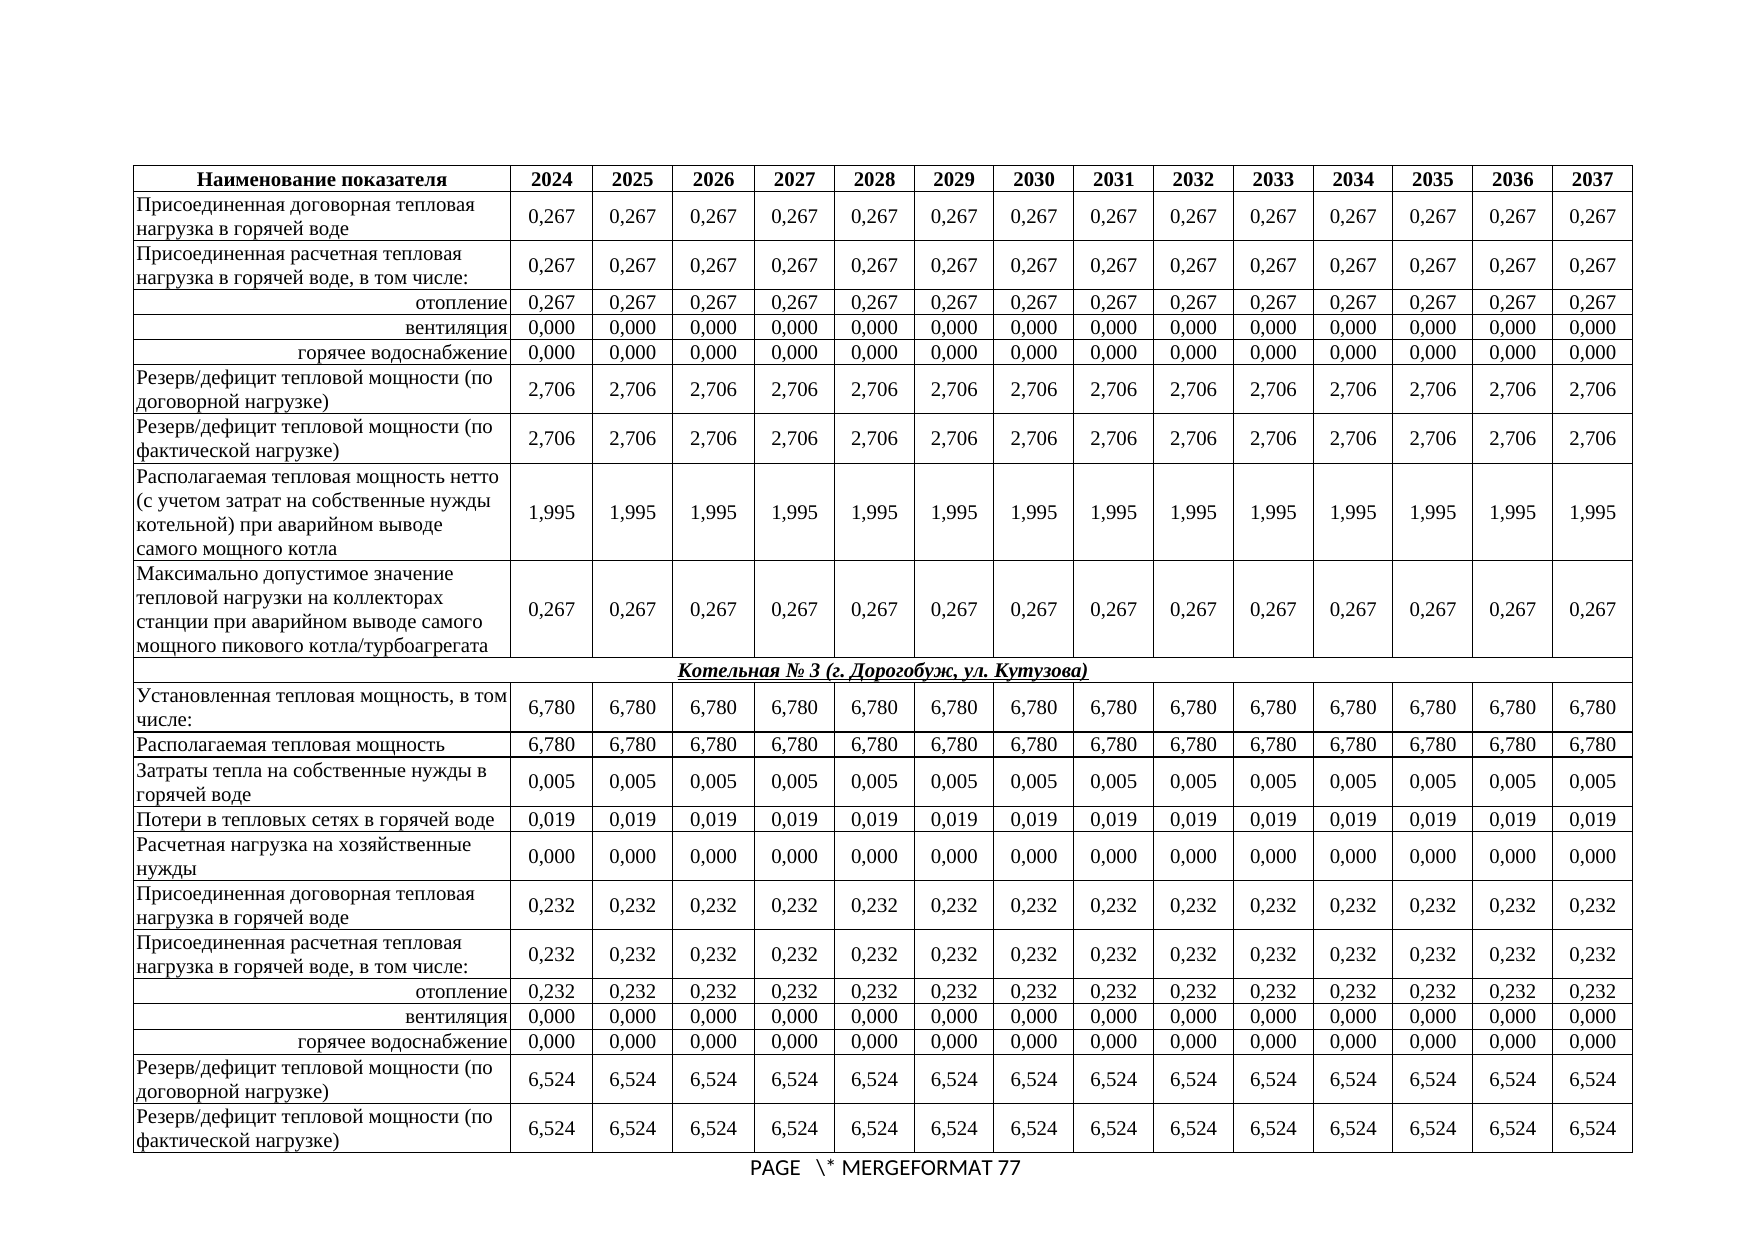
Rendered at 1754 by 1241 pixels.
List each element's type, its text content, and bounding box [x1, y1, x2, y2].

table_cell 6,524 [915, 1055, 993, 1103]
table_cell Резерв/дефицит тепловой мощности (по фактической нагрузке) [134, 1104, 510, 1152]
table_cell 0,267 [511, 192, 592, 240]
table_cell Максимально допустимое значение тепловой нагрузки на коллекторах станции при аварийном выводе самого мощного пикового котла/турбоагрегата [134, 561, 510, 657]
table_cell 0,232 [1393, 930, 1472, 978]
table_cell 0,000 [1553, 832, 1632, 880]
table_cell 0,232 [1314, 979, 1392, 1003]
table_cell 0,000 [915, 1004, 993, 1028]
table_cell 6,524 [1553, 1104, 1632, 1152]
table_cell 6,780 [915, 683, 993, 731]
table_cell 0,000 [1234, 832, 1313, 880]
table_cell 0,019 [511, 807, 592, 831]
table_cell 6,780 [915, 733, 993, 756]
table_cell 0,000 [835, 1030, 914, 1053]
table_cell 0,267 [835, 561, 914, 657]
table_cell 0,000 [1314, 1030, 1392, 1053]
table_cell 0,000 [673, 832, 754, 880]
table_cell 6,524 [511, 1104, 592, 1152]
table_cell 0,005 [673, 758, 754, 806]
table_cell 0,005 [511, 758, 592, 806]
table_cell 0,267 [755, 290, 834, 314]
table_cell Резерв/дефицит тепловой мощности (по фактической нагрузке) [134, 414, 510, 462]
table_cell 2,706 [1473, 414, 1552, 462]
table_cell 0,232 [994, 979, 1073, 1003]
table_cell 2,706 [1553, 365, 1632, 413]
table_cell 0,000 [835, 340, 914, 364]
table_cell 0,000 [1473, 832, 1552, 880]
table_header 2031 [1074, 166, 1153, 191]
table_cell Присоединенная расчетная тепловая нагрузка в горячей воде, в том числе: [134, 241, 510, 289]
table_cell 6,780 [1393, 683, 1472, 731]
table_cell 0,232 [915, 930, 993, 978]
table_cell 0,000 [511, 1030, 592, 1053]
table_cell 0,267 [593, 192, 672, 240]
table_cell 2,706 [1234, 414, 1313, 462]
table_cell 2,706 [511, 365, 592, 413]
table_cell 0,000 [1074, 315, 1153, 339]
table_cell горячее водоснабжение [134, 1030, 510, 1053]
table_cell 0,000 [593, 832, 672, 880]
table_cell 0,232 [1154, 930, 1233, 978]
table_cell 0,000 [673, 1030, 754, 1053]
table_cell 6,780 [511, 733, 592, 756]
table_header 2030 [994, 166, 1073, 191]
table_cell 0,005 [994, 758, 1073, 806]
table_header 2028 [835, 166, 914, 191]
table_cell 0,000 [1074, 1004, 1153, 1028]
table_cell 0,005 [593, 758, 672, 806]
table_cell 6,524 [835, 1055, 914, 1103]
table_cell 0,000 [994, 832, 1073, 880]
table_cell 0,267 [835, 241, 914, 289]
table_cell 0,000 [593, 340, 672, 364]
table_cell 6,524 [593, 1055, 672, 1103]
table_cell 6,780 [1473, 733, 1552, 756]
table_cell 1,995 [1553, 464, 1632, 560]
table_cell 2,706 [593, 365, 672, 413]
table_cell 0,232 [511, 881, 592, 929]
table_cell 0,267 [1314, 561, 1392, 657]
table_cell 0,267 [1553, 561, 1632, 657]
table_cell 0,267 [755, 192, 834, 240]
table_cell 1,995 [673, 464, 754, 560]
table_cell 0,267 [673, 290, 754, 314]
table_cell 0,232 [835, 881, 914, 929]
table_cell 0,000 [755, 1030, 834, 1053]
table_cell 2,706 [915, 414, 993, 462]
table_cell 0,267 [1154, 241, 1233, 289]
table_cell 0,000 [915, 340, 993, 364]
table_cell 0,232 [1314, 881, 1392, 929]
table_cell 0,000 [1393, 315, 1472, 339]
table_cell 0,005 [1473, 758, 1552, 806]
table_cell 6,524 [1314, 1055, 1392, 1103]
table_header 2035 [1393, 166, 1472, 191]
table_cell 0,232 [1393, 881, 1472, 929]
table_cell 0,019 [915, 807, 993, 831]
table_cell 2,706 [1473, 365, 1552, 413]
table_cell Потери в тепловых сетях в горячей воде [134, 807, 510, 831]
table_cell 0,232 [1553, 930, 1632, 978]
table_cell Присоединенная договорная тепловая нагрузка в горячей воде [134, 881, 510, 929]
table_cell 0,267 [1553, 241, 1632, 289]
table_cell 0,000 [1234, 340, 1313, 364]
table_cell 2,706 [1234, 365, 1313, 413]
table_cell 0,000 [593, 1030, 672, 1053]
table_cell 0,267 [673, 192, 754, 240]
table_cell 0,232 [915, 979, 993, 1003]
table_cell 0,019 [1553, 807, 1632, 831]
table_cell 0,267 [511, 290, 592, 314]
table_cell 0,267 [994, 290, 1073, 314]
table_cell 0,267 [1074, 290, 1153, 314]
table_header 2034 [1314, 166, 1392, 191]
table_cell 0,000 [755, 1004, 834, 1028]
table_cell 0,019 [673, 807, 754, 831]
table_cell 0,000 [593, 1004, 672, 1028]
table_cell 0,232 [593, 930, 672, 978]
table_cell 2,706 [1553, 414, 1632, 462]
table_cell 0,232 [1074, 930, 1153, 978]
table_cell 0,267 [1314, 241, 1392, 289]
table_header 2025 [593, 166, 672, 191]
table_cell 0,000 [915, 832, 993, 880]
table_cell 0,232 [835, 979, 914, 1003]
table_cell 6,780 [755, 683, 834, 731]
table_cell 0,000 [835, 832, 914, 880]
table_cell отопление [134, 979, 510, 1003]
table_cell 0,019 [593, 807, 672, 831]
table_cell 6,524 [1154, 1055, 1233, 1103]
table_cell 6,524 [915, 1104, 993, 1152]
table_cell 0,267 [1154, 290, 1233, 314]
table_cell 6,780 [1553, 733, 1632, 756]
table_cell 0,000 [755, 315, 834, 339]
table_cell 6,524 [1393, 1055, 1472, 1103]
table_cell 0,000 [1553, 315, 1632, 339]
table_cell 0,000 [511, 1004, 592, 1028]
table_cell 0,267 [511, 241, 592, 289]
table_cell 2,706 [1074, 414, 1153, 462]
table_cell 2,706 [755, 414, 834, 462]
table_cell 0,267 [915, 241, 993, 289]
table_cell 0,232 [1154, 881, 1233, 929]
table_cell 6,780 [1473, 683, 1552, 731]
table_cell Резерв/дефицит тепловой мощности (по договорной нагрузке) [134, 1055, 510, 1103]
table_cell 0,267 [593, 290, 672, 314]
table_cell 0,000 [1314, 340, 1392, 364]
table_cell 6,524 [1473, 1055, 1552, 1103]
table_cell 0,000 [994, 1030, 1073, 1053]
table_cell 0,267 [1393, 561, 1472, 657]
table_cell 0,232 [1074, 979, 1153, 1003]
table_cell 1,995 [1314, 464, 1392, 560]
table_cell 0,000 [994, 1004, 1073, 1028]
table_cell 0,232 [1314, 930, 1392, 978]
table_cell отопление [134, 290, 510, 314]
table_cell 0,000 [915, 1030, 993, 1053]
table_cell 0,232 [755, 881, 834, 929]
table_cell 0,232 [673, 979, 754, 1003]
table_cell 0,019 [755, 807, 834, 831]
table_cell 0,267 [1074, 561, 1153, 657]
table_cell 0,019 [1234, 807, 1313, 831]
table_cell 0,267 [835, 192, 914, 240]
table_cell 1,995 [1234, 464, 1313, 560]
table_cell 0,267 [994, 192, 1073, 240]
table_cell 0,232 [1473, 979, 1552, 1003]
table_cell 0,005 [1234, 758, 1313, 806]
table_cell 0,000 [994, 315, 1073, 339]
table_cell 6,780 [835, 733, 914, 756]
table_header 2029 [915, 166, 993, 191]
table_cell 6,524 [1314, 1104, 1392, 1152]
table_cell 2,706 [1393, 414, 1472, 462]
table_cell 0,000 [1154, 340, 1233, 364]
table_cell 6,780 [994, 683, 1073, 731]
table_cell 2,706 [1314, 414, 1392, 462]
table_cell 0,232 [1473, 881, 1552, 929]
table_cell 0,232 [915, 881, 993, 929]
table_cell 0,019 [1393, 807, 1472, 831]
table_cell 0,232 [1393, 979, 1472, 1003]
table_cell 6,780 [1393, 733, 1472, 756]
table_cell 6,780 [673, 733, 754, 756]
table_cell 0,000 [511, 315, 592, 339]
table_cell Котельная № 3 (г. Дорогобуж, ул. Кутузова) [134, 658, 1632, 682]
table_cell 6,524 [1234, 1055, 1313, 1103]
table_cell 0,019 [1314, 807, 1392, 831]
table_cell 0,267 [915, 561, 993, 657]
table_header 2027 [755, 166, 834, 191]
table_cell 6,524 [1234, 1104, 1313, 1152]
table_cell 0,000 [1473, 1030, 1552, 1053]
table_cell 6,524 [1074, 1104, 1153, 1152]
table_cell 6,524 [755, 1055, 834, 1103]
table_cell 0,000 [835, 1004, 914, 1028]
table_cell 2,706 [1154, 414, 1233, 462]
table_cell 6,780 [1154, 733, 1233, 756]
table_cell 6,524 [835, 1104, 914, 1152]
table_cell 0,000 [994, 340, 1073, 364]
table_cell Установленная тепловая мощность, в том числе: [134, 683, 510, 731]
table_cell 0,232 [1234, 979, 1313, 1003]
table_cell 0,019 [1154, 807, 1233, 831]
table_cell 2,706 [915, 365, 993, 413]
table_cell 0,000 [1393, 340, 1472, 364]
table_cell 0,267 [915, 290, 993, 314]
table_cell 0,267 [1074, 241, 1153, 289]
table_cell 0,005 [1154, 758, 1233, 806]
table_cell 2,706 [593, 414, 672, 462]
table_cell 6,780 [1074, 683, 1153, 731]
table_cell 0,267 [1393, 192, 1472, 240]
table_header 2033 [1234, 166, 1313, 191]
table_cell 0,000 [673, 340, 754, 364]
table_cell 0,232 [1234, 881, 1313, 929]
table_cell 0,232 [511, 979, 592, 1003]
table_cell 0,232 [673, 930, 754, 978]
table_cell 1,995 [1473, 464, 1552, 560]
table_cell 6,524 [673, 1055, 754, 1103]
table_cell 1,995 [1393, 464, 1472, 560]
table_cell 0,267 [1154, 561, 1233, 657]
table_cell 6,780 [593, 683, 672, 731]
table_header 2037 [1553, 166, 1632, 191]
table_cell 0,000 [511, 832, 592, 880]
table_cell 1,995 [994, 464, 1073, 560]
table_header 2026 [673, 166, 754, 191]
table_cell 0,232 [755, 930, 834, 978]
table_cell 2,706 [511, 414, 592, 462]
table_cell 0,232 [994, 930, 1073, 978]
table_cell 0,005 [835, 758, 914, 806]
table_cell 1,995 [1154, 464, 1233, 560]
table_cell 0,000 [1314, 832, 1392, 880]
table_cell 6,780 [511, 683, 592, 731]
table_cell 6,780 [593, 733, 672, 756]
table_cell 0,000 [1154, 1004, 1233, 1028]
table_cell 6,524 [1154, 1104, 1233, 1152]
table_cell Расчетная нагрузка на хозяйственные нужды [134, 832, 510, 880]
table_cell 2,706 [835, 414, 914, 462]
table_cell 6,780 [1154, 683, 1233, 731]
table_cell 0,000 [1154, 315, 1233, 339]
table_cell 0,267 [1393, 241, 1472, 289]
table_cell 0,267 [1393, 290, 1472, 314]
table_cell 0,232 [994, 881, 1073, 929]
table_header Наименование показателя [134, 166, 510, 191]
table_cell 0,000 [1234, 1030, 1313, 1053]
table_cell 0,000 [1074, 340, 1153, 364]
table_header 2032 [1154, 166, 1233, 191]
table_cell 0,000 [1393, 832, 1472, 880]
table_cell 6,780 [835, 683, 914, 731]
table_cell 0,000 [1553, 1030, 1632, 1053]
table_cell 0,232 [835, 930, 914, 978]
table_cell 2,706 [994, 414, 1073, 462]
table_cell 0,000 [1473, 340, 1552, 364]
table_cell 0,267 [1234, 241, 1313, 289]
table_cell 0,267 [994, 241, 1073, 289]
table_cell 0,000 [593, 315, 672, 339]
table_cell 2,706 [673, 414, 754, 462]
table_cell 1,995 [915, 464, 993, 560]
table_cell 0,000 [1393, 1030, 1472, 1053]
table_cell 0,267 [1473, 561, 1552, 657]
table_cell 0,232 [1154, 979, 1233, 1003]
table_cell 2,706 [1314, 365, 1392, 413]
table_cell 0,000 [673, 315, 754, 339]
table_cell 0,005 [1314, 758, 1392, 806]
table_cell 2,706 [835, 365, 914, 413]
table_cell 0,232 [1553, 979, 1632, 1003]
table_cell 1,995 [593, 464, 672, 560]
table_cell 6,524 [755, 1104, 834, 1152]
table_cell 0,267 [1553, 192, 1632, 240]
table_header 2036 [1473, 166, 1552, 191]
table_cell 0,232 [755, 979, 834, 1003]
table_cell 0,267 [511, 561, 592, 657]
table_cell 0,267 [1314, 290, 1392, 314]
table_cell 0,000 [1553, 1004, 1632, 1028]
table_cell 0,267 [1154, 192, 1233, 240]
table_cell 6,524 [994, 1055, 1073, 1103]
table_cell 0,267 [593, 241, 672, 289]
table_cell 6,524 [1473, 1104, 1552, 1152]
table_cell 0,000 [915, 315, 993, 339]
table_cell 2,706 [673, 365, 754, 413]
table_cell 0,267 [915, 192, 993, 240]
table_cell 0,000 [1154, 832, 1233, 880]
table_cell 6,780 [673, 683, 754, 731]
table_cell 0,267 [1234, 290, 1313, 314]
table_cell 0,267 [835, 290, 914, 314]
table_cell 0,232 [511, 930, 592, 978]
table_cell 0,019 [1074, 807, 1153, 831]
table_cell Затраты тепла на собственные нужды в горячей воде [134, 758, 510, 806]
table_cell 0,267 [1473, 192, 1552, 240]
table_cell 0,005 [915, 758, 993, 806]
table_cell 0,005 [755, 758, 834, 806]
table_cell 0,000 [1074, 832, 1153, 880]
table_cell 0,232 [673, 881, 754, 929]
table_cell 0,267 [1314, 192, 1392, 240]
table_cell 0,005 [1074, 758, 1153, 806]
table_cell 0,000 [1393, 1004, 1472, 1028]
table_cell 6,780 [1314, 683, 1392, 731]
table_cell 0,019 [835, 807, 914, 831]
table_cell 0,000 [755, 340, 834, 364]
table_cell 0,000 [1234, 1004, 1313, 1028]
table_cell 0,000 [1473, 315, 1552, 339]
table_cell Присоединенная расчетная тепловая нагрузка в горячей воде, в том числе: [134, 930, 510, 978]
table_cell 0,005 [1553, 758, 1632, 806]
table_cell 0,267 [593, 561, 672, 657]
table_cell 6,524 [511, 1055, 592, 1103]
table_cell 0,232 [1553, 881, 1632, 929]
table_cell 1,995 [1074, 464, 1153, 560]
table_cell 1,995 [511, 464, 592, 560]
table_cell 1,995 [755, 464, 834, 560]
table_cell 0,019 [1473, 807, 1552, 831]
table_cell 6,524 [593, 1104, 672, 1152]
table_cell Располагаемая тепловая мощность [134, 733, 510, 756]
table_cell 0,267 [1473, 290, 1552, 314]
table_cell 0,000 [755, 832, 834, 880]
table_cell 0,232 [593, 881, 672, 929]
table_cell 6,524 [1393, 1104, 1472, 1152]
table_cell 0,005 [1393, 758, 1472, 806]
table_cell Присоединенная договорная тепловая нагрузка в горячей воде [134, 192, 510, 240]
table_cell 0,232 [593, 979, 672, 1003]
table_cell 0,267 [1553, 290, 1632, 314]
table_cell 0,000 [1473, 1004, 1552, 1028]
table_cell 2,706 [1393, 365, 1472, 413]
table_cell 0,232 [1074, 881, 1153, 929]
table_cell 6,524 [1074, 1055, 1153, 1103]
table_cell 0,000 [1314, 1004, 1392, 1028]
table_cell 0,267 [1473, 241, 1552, 289]
table_cell горячее водоснабжение [134, 340, 510, 364]
table_cell 6,524 [673, 1104, 754, 1152]
table_cell вентиляция [134, 315, 510, 339]
table_cell 0,000 [1074, 1030, 1153, 1053]
table_cell 6,780 [1234, 683, 1313, 731]
table_cell 0,267 [994, 561, 1073, 657]
table_cell 6,780 [1553, 683, 1632, 731]
table_cell 0,000 [1314, 315, 1392, 339]
table_cell 6,524 [1553, 1055, 1632, 1103]
table_cell Резерв/дефицит тепловой мощности (по договорной нагрузке) [134, 365, 510, 413]
table_cell 6,780 [1314, 733, 1392, 756]
table_cell 0,232 [1234, 930, 1313, 978]
table_cell 6,780 [994, 733, 1073, 756]
table_cell 0,267 [1234, 192, 1313, 240]
table_cell 0,000 [673, 1004, 754, 1028]
table_cell 0,000 [835, 315, 914, 339]
table_cell 0,267 [673, 241, 754, 289]
table_cell 0,267 [755, 241, 834, 289]
table_cell 0,232 [1473, 930, 1552, 978]
table_cell 6,524 [994, 1104, 1073, 1152]
table_cell 2,706 [1154, 365, 1233, 413]
table_cell Располагаемая тепловая мощность нетто (с учетом затрат на собственные нужды котельной) при аварийном выводе самого мощного котла [134, 464, 510, 560]
table_cell 2,706 [755, 365, 834, 413]
table_cell 6,780 [755, 733, 834, 756]
table_cell 0,267 [755, 561, 834, 657]
table_cell 0,000 [511, 340, 592, 364]
table_cell 2,706 [1074, 365, 1153, 413]
table_cell 0,267 [1074, 192, 1153, 240]
table_cell 0,000 [1234, 315, 1313, 339]
table_cell 6,780 [1234, 733, 1313, 756]
table_cell 2,706 [994, 365, 1073, 413]
table_cell 0,000 [1553, 340, 1632, 364]
table_cell 0,267 [673, 561, 754, 657]
table_cell 6,780 [1074, 733, 1153, 756]
table_cell 0,000 [1154, 1030, 1233, 1053]
table_cell 0,267 [1234, 561, 1313, 657]
table_cell 0,019 [994, 807, 1073, 831]
table_cell вентиляция [134, 1004, 510, 1028]
table_header 2024 [511, 166, 592, 191]
table_cell 1,995 [835, 464, 914, 560]
